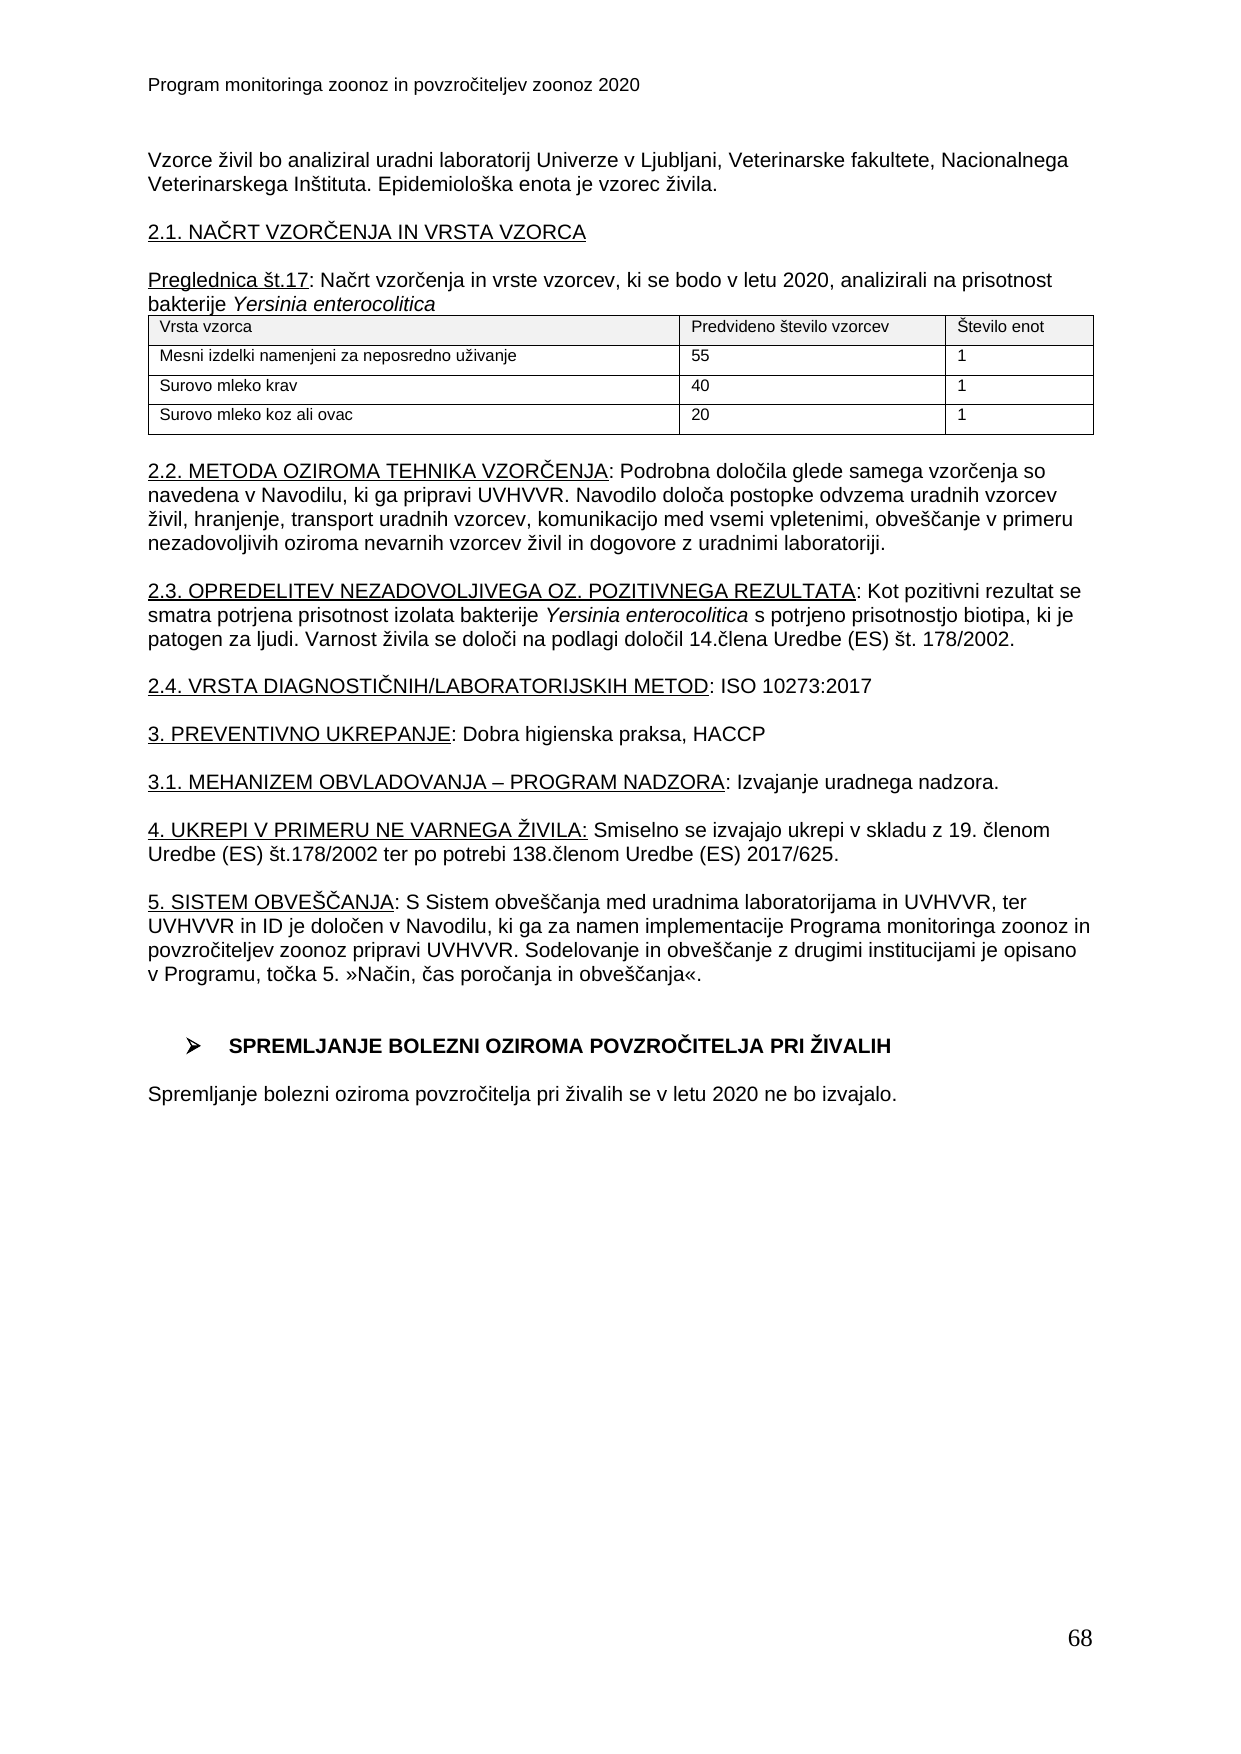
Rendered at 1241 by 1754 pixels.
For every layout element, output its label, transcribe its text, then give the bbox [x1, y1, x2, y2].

table_cell 1 [946, 405, 1093, 434]
text 3. PREVENTIVNO UKREPANJE: Dobra higienska praksa, HACCP [148, 722, 1093, 746]
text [148, 148, 1093, 196]
list SPREMLJANJE BOLEZNI OZIROMA POVZROČITELJA PRI ŽIVALIH [185, 1034, 1093, 1058]
text 2.4. VRSTA DIAGNOSTIČNIH/LABORATORIJSKIH METOD: ISO 10273:2017 [148, 674, 1093, 698]
text 2.1. NAČRT VZORČENJA IN VRSTA VZORCA [148, 219, 1093, 243]
text Spremljanje bolezni oziroma povzročitelja pri živalih se v letu 2020 ne bo izvajalo. [148, 1082, 1093, 1106]
table_header Vrsta vzorca [149, 316, 679, 345]
table_cell Surovo mleko koz ali ovac [149, 405, 679, 434]
text 4. UKREPI V PRIMERU NE VARNEGA ŽIVILA: Smiselno se izvajajo ukrepi v skladu z 19. členom Uredbe (ES) št.178/2002 ter po potrebi 138.členom Uredbe (ES) 2017/625. [148, 818, 1093, 866]
table_header Število enot [946, 316, 1093, 345]
table_cell 20 [680, 405, 945, 434]
text Preglednica št.17: Načrt vzorčenja in vrste vzorcev, ki se bodo v letu 2020, analizirali na prisotnost bakterije Yersinia enterocolitica [148, 267, 1093, 315]
table_cell 55 [680, 346, 945, 374]
table_cell 1 [946, 346, 1093, 374]
table_cell 40 [680, 376, 945, 404]
table_header Predvideno število vzorcev [680, 316, 945, 345]
text 5. SISTEM OBVEŠČANJA: S Sistem obveščanja med uradnima laboratorijama in UVHVVR, ter UVHVVR in ID je določen v Navodilu, ki ga za namen implementacije Programa monitoringa zoonoz in povzročiteljev zoonoz pripravi UVHVVR. Sodelovanje in obveščanje z drugimi institucijami je opisano v Programu, točka 5. »Način, čas poročanja in obveščanja«. [148, 890, 1093, 986]
text 3.1. MEHANIZEM OBVLADOVANJA – PROGRAM NADZORA: Izvajanje uradnega nadzora. [148, 770, 1093, 794]
table_cell Surovo mleko krav [149, 376, 679, 404]
text 2.2. METODA OZIROMA TEHNIKA VZORČENJA: Podrobna določila glede samega vzorčenja so navedena v Navodilu, ki ga pripravi UVHVVR. Navodilo določa postopke odvzema uradnih vzorcev živil, hranjenje, transport uradnih vzorcev, komunikacijo med vsemi vpletenimi, obveščanje v primeru nezadovoljivih oziroma nevarnih vzorcev živil in dogovore z uradnimi laboratoriji. [148, 459, 1093, 554]
table_cell Mesni izdelki namenjeni za neposredno uživanje [149, 346, 679, 374]
table_cell 1 [946, 376, 1093, 404]
text 2.3. OPREDELITEV NEZADOVOLJIVEGA OZ. POZITIVNEGA REZULTATA: Kot pozitivni rezultat se smatra potrjena prisotnost izolata bakterije Yersinia enterocolitica s potrjeno prisotnostjo biotipa, ki je patogen za ljudi. Varnost živila se določi na podlagi določil 14.člena Uredbe (ES) št. 178/2002. [148, 578, 1093, 650]
